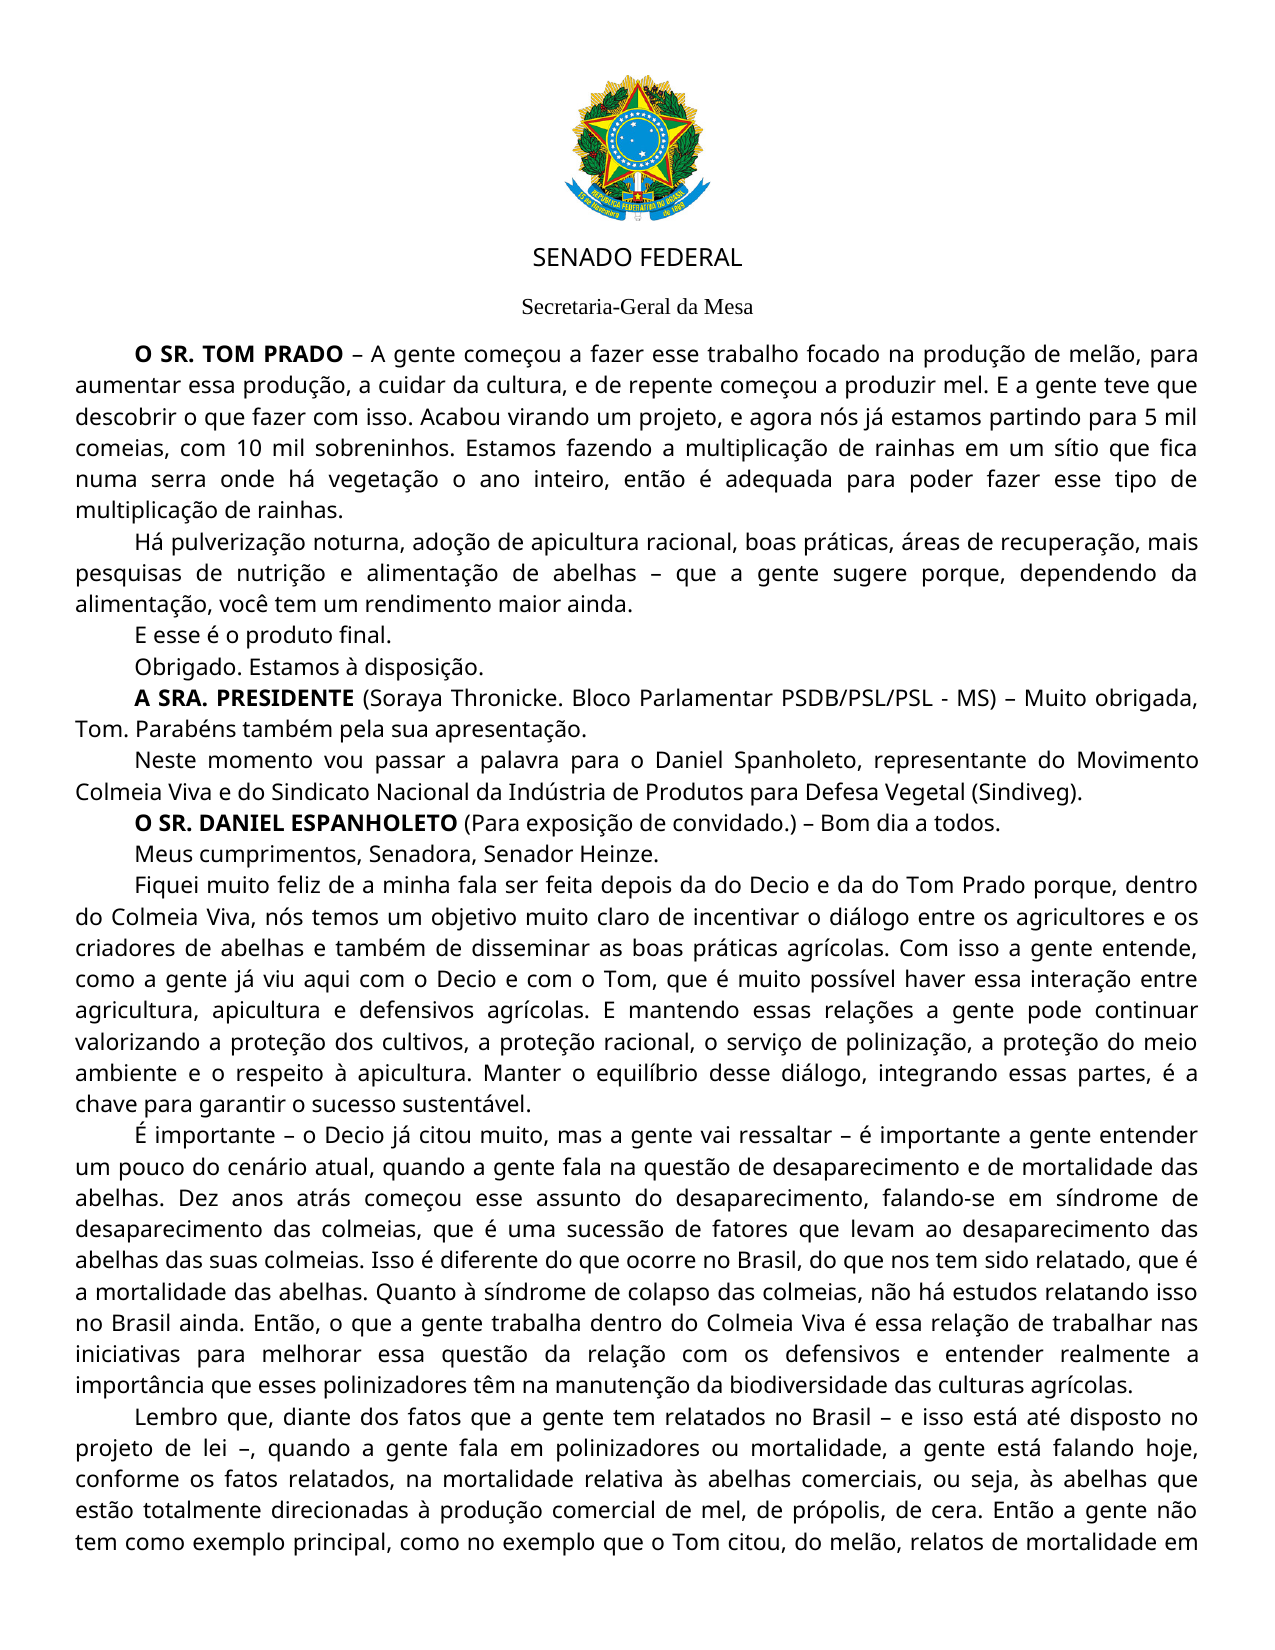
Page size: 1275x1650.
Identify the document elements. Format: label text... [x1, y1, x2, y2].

text O SR. TOM PRADO – A gente começou a fazer esse trabalho focado na produção de melão, para aumentar essa produção, a cuidar da cultura, e de repente começou a produzir mel. E a gente teve que descobrir o que fazer com isso. Acabou virando um projeto, e agora nós já estamos partindo para 5 mil comeias, com 10 mil sobreninhos. Estamos fazendo a multiplicação de rainhas em um sítio que fica numa serra onde há vegetação o ano inteiro, então é adequada para poder fazer esse tipo de multiplicação de rainhas. [75, 338, 1200, 526]
text O SR. DANIEL ESPANHOLETO (Para exposição de convidado.) – Bom dia a todos. [75, 807, 1200, 838]
text Neste momento vou passar a palavra para o Daniel Spanholeto, representante do Movimento Colmeia Viva e do Sindicato Nacional da Indústria de Produtos para Defesa Vegetal (Sindiveg). [75, 744, 1200, 807]
text A SRA. PRESIDENTE (Soraya Thronicke. Bloco Parlamentar PSDB/PSL/PSL - MS) – Muito obrigada, Tom. Parabéns também pela sua apresentação. [75, 682, 1200, 744]
text E esse é o produto final. [75, 619, 1200, 651]
text Fiquei muito feliz de a minha fala ser feita depois da do Decio e da do Tom Prado porque, dentro do Colmeia Viva, nós temos um objetivo muito claro de incentivar o diálogo entre os agricultores e os criadores de abelhas e também de disseminar as boas práticas agrícolas. Com isso a gente entende, como a gente já viu aqui com o Decio e com o Tom, que é muito possível haver essa interação entre agricultura, apicultura e defensivos agrícolas. E mantendo essas relações a gente pode continuar valorizando a proteção dos cultivos, a proteção racional, o serviço de polinização, a proteção do meio ambiente e o respeito à apicultura. Manter o equilíbrio desse diálogo, integrando essas partes, é a chave para garantir o sucesso sustentável. [75, 869, 1200, 1119]
text Meus cumprimentos, Senadora, Senador Heinze. [75, 838, 1200, 869]
text Há pulverização noturna, adoção de apicultura racional, boas práticas, áreas de recuperação, mais pesquisas de nutrição e alimentação de abelhas – que a gente sugere porque, dependendo da alimentação, você tem um rendimento maior ainda. [75, 526, 1200, 619]
text É importante – o Decio já citou muito, mas a gente vai ressaltar – é importante a gente entender um pouco do cenário atual, quando a gente fala na questão de desaparecimento e de mortalidade das abelhas. Dez anos atrás começou esse assunto do desaparecimento, falando-se em síndrome de desaparecimento das colmeias, que é uma sucessão de fatores que levam ao desaparecimento das abelhas das suas colmeias. Isso é diferente do que ocorre no Brasil, do que nos tem sido relatado, que é a mortalidade das abelhas. Quanto à síndrome de colapso das colmeias, não há estudos relatando isso no Brasil ainda. Então, o que a gente trabalha dentro do Colmeia Viva é essa relação de trabalhar nas iniciativas para melhorar essa questão da relação com os defensivos e entender realmente a importância que esses polinizadores têm na manutenção da biodiversidade das culturas agrícolas. [75, 1119, 1200, 1401]
text Obrigado. Estamos à disposição. [75, 651, 1200, 682]
picture [564, 75, 711, 221]
